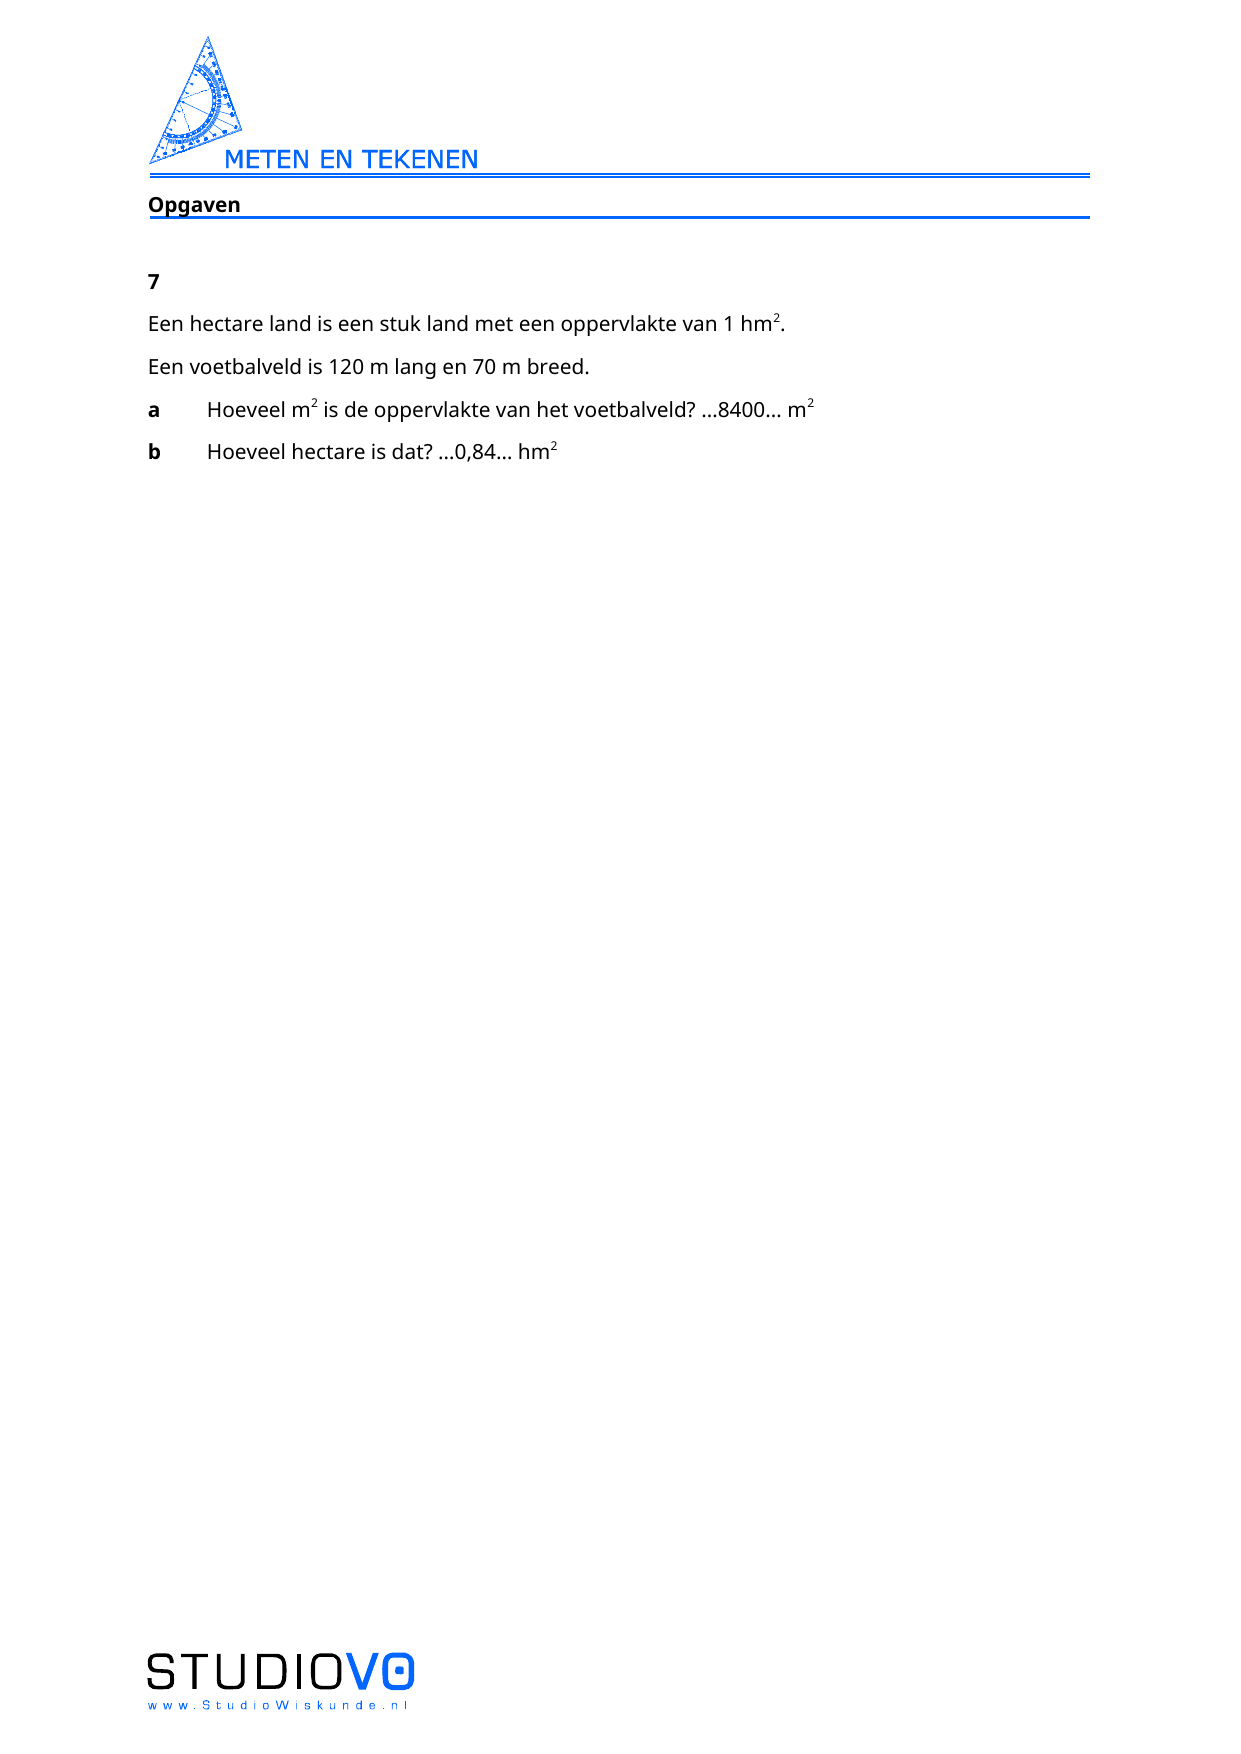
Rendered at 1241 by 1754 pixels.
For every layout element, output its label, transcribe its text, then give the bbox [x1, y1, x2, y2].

text Opgaven [148, 190, 1093, 219]
list Hoeveel m2 is de oppervlakte van het voetbalveld? …8400… m2 [148, 395, 1093, 423]
text Een voetbalveld is 120 m lang en 70 m breed. [148, 352, 1093, 381]
list Hoeveel hectare is dat? …0,84… hm2 [148, 437, 1093, 466]
text Een hectare land is een stuk land met een oppervlakte van 1 hm2. [148, 309, 1093, 338]
text 7 [148, 267, 1093, 295]
